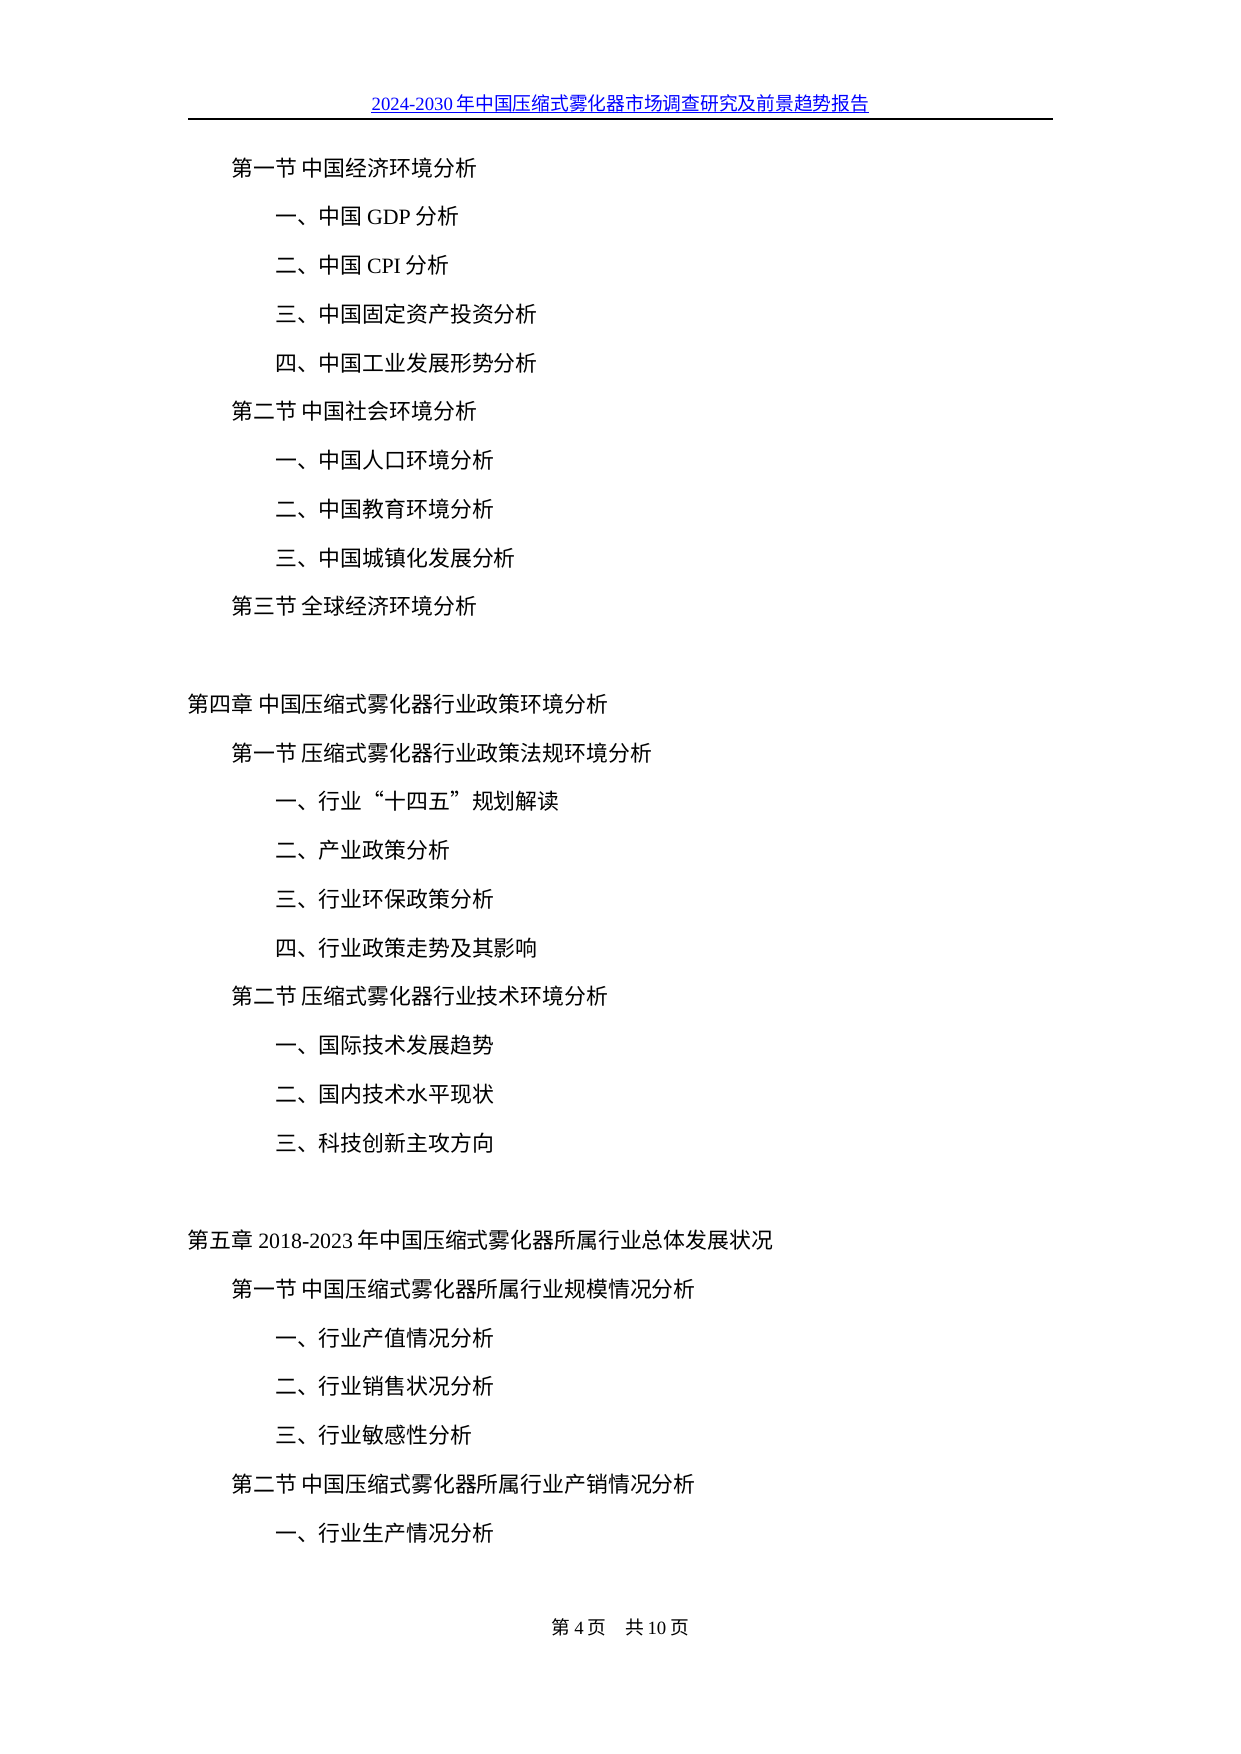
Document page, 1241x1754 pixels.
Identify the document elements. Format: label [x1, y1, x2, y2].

text [187, 150, 1053, 1548]
